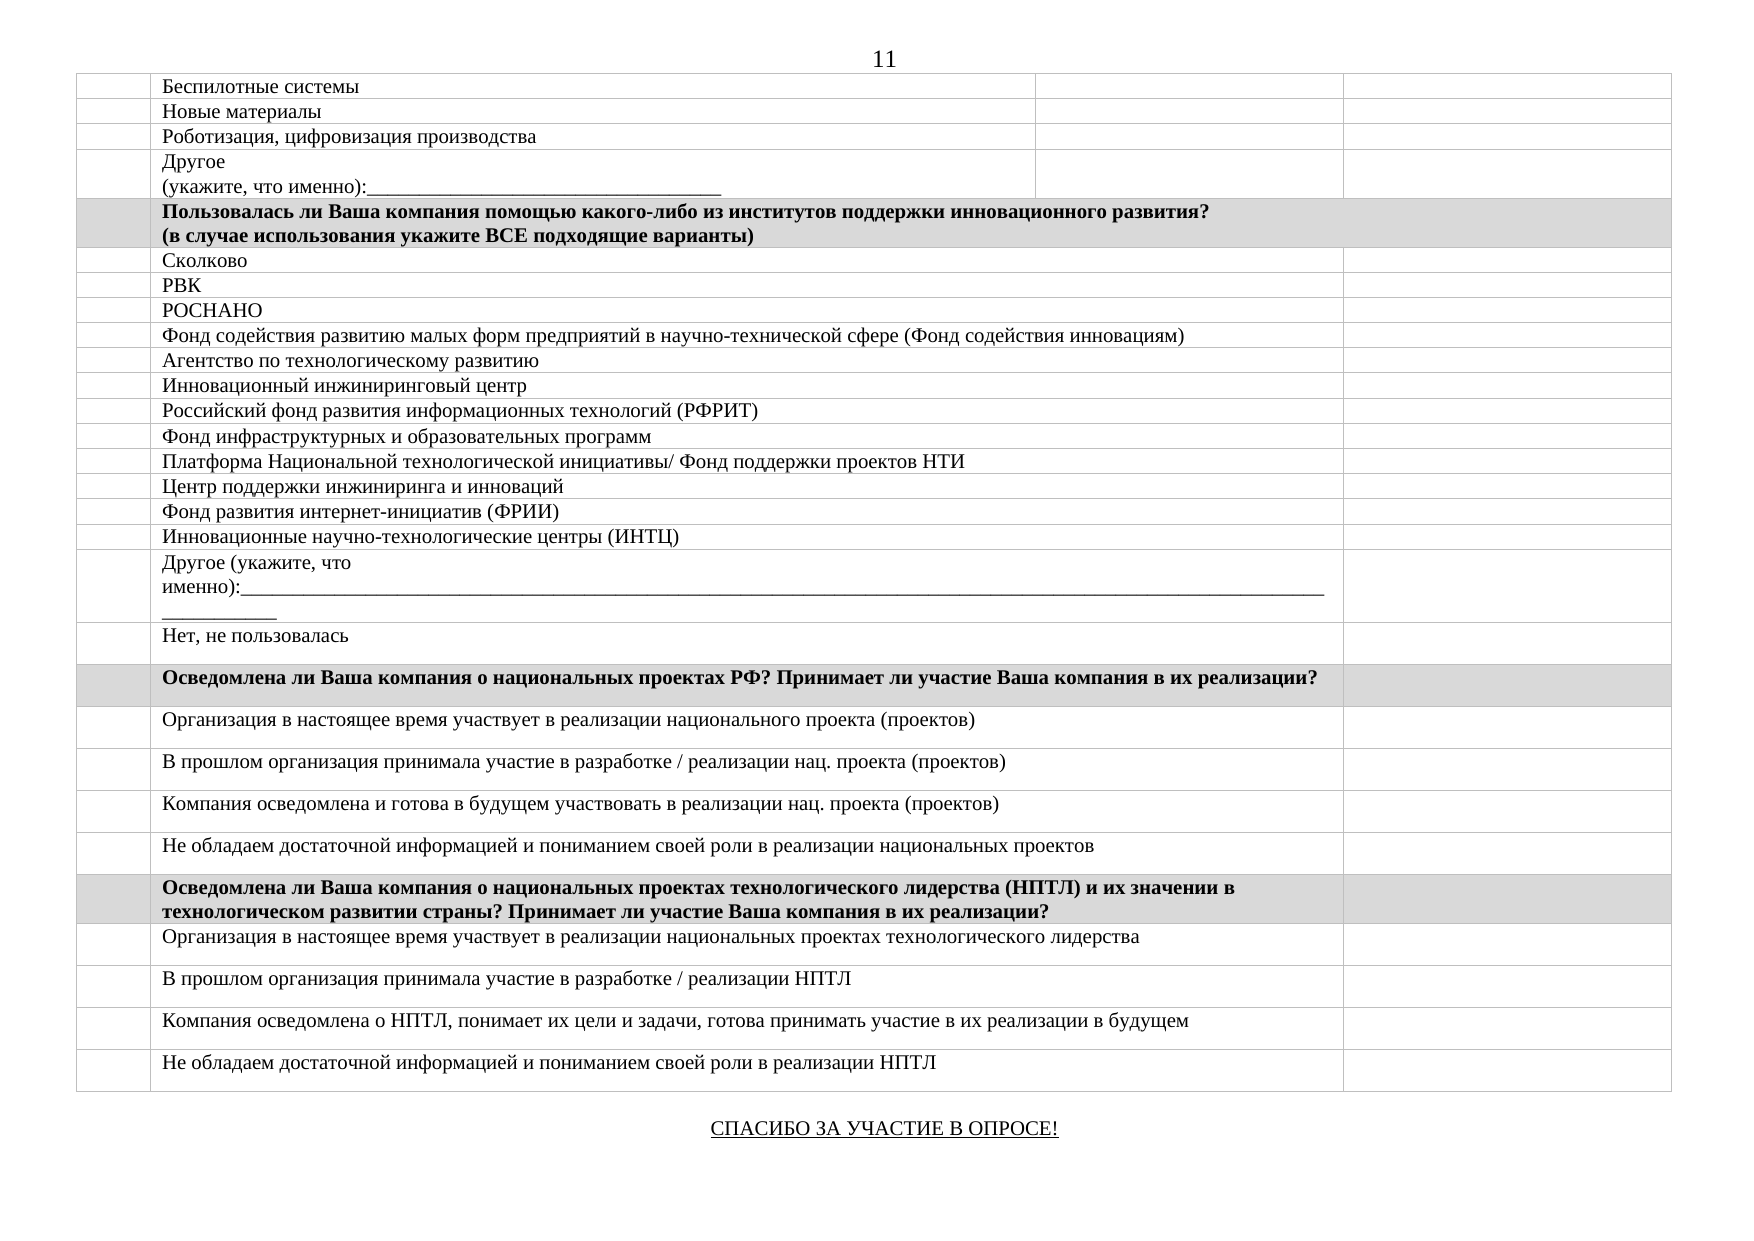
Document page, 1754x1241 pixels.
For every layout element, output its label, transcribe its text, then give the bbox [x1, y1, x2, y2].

table_cell [77, 449, 150, 473]
table_cell Нет, не пользовалась [151, 623, 1343, 664]
table_cell [77, 1050, 150, 1091]
table_cell Другое (укажите, что именно):___________________________________________________________________________________________________________________ [151, 550, 1343, 622]
table_cell [77, 550, 150, 622]
table_cell [77, 924, 150, 965]
table_cell [77, 833, 150, 874]
table_cell [1344, 1008, 1671, 1049]
table_cell [1036, 150, 1343, 198]
table_cell [1344, 449, 1671, 473]
text СПАСИБО ЗА УЧАСТИЕ В ОПРОСЕ! [89, 1116, 1680, 1140]
table_cell [1344, 474, 1671, 498]
table_cell [1344, 298, 1671, 322]
table_cell Не обладаем достаточной информацией и пониманием своей роли в реализации НПТЛ [151, 1050, 1343, 1091]
table_cell [77, 248, 150, 272]
table_cell [1344, 150, 1671, 198]
table_cell [77, 474, 150, 498]
table_cell [77, 966, 150, 1007]
table_cell [1344, 924, 1671, 965]
table_cell Организация в настоящее время участвует в реализации национальных проектах технологического лидерства [151, 924, 1343, 965]
table_cell [77, 199, 150, 247]
table_cell [77, 323, 150, 347]
table_cell Беспилотные системы [151, 74, 1035, 98]
table_cell [77, 424, 150, 448]
table_cell [1344, 525, 1671, 549]
table_cell [1344, 499, 1671, 523]
table_cell Инновационный инжиниринговый центр [151, 373, 1343, 397]
table_cell [77, 525, 150, 549]
table_cell [1344, 248, 1671, 272]
table_cell [77, 665, 150, 706]
table_cell Пользовалась ли Ваша компания помощью какого-либо из институтов поддержки инновационного развития? (в случае использования укажите ВСЕ подходящие варианты) [151, 199, 1671, 247]
table_cell [77, 348, 150, 372]
table_cell Сколково [151, 248, 1343, 272]
table_cell Осведомлена ли Ваша компания о национальных проектах технологического лидерства (НПТЛ) и их значении в технологическом развитии страны? Принимает ли участие Ваша компания в их реализации? [151, 875, 1343, 923]
table_cell [77, 150, 150, 198]
table_cell [1344, 791, 1671, 832]
table_cell [1036, 99, 1343, 123]
table_cell Фонд инфраструктурных и образовательных программ [151, 424, 1343, 448]
table_cell [1344, 124, 1671, 148]
table_cell [77, 298, 150, 322]
table_cell Российский фонд развития информационных технологий (РФРИТ) [151, 399, 1343, 423]
table_cell [77, 749, 150, 790]
table_cell [1344, 550, 1671, 622]
table_cell Организация в настоящее время участвует в реализации национального проекта (проектов) [151, 707, 1343, 748]
table_cell [77, 791, 150, 832]
table_cell [1344, 623, 1671, 664]
table_cell Компания осведомлена и готова в будущем участвовать в реализации нац. проекта (проектов) [151, 791, 1343, 832]
table_cell [77, 499, 150, 523]
table_cell Роботизация, цифровизация производства [151, 124, 1035, 148]
table_cell [1344, 273, 1671, 297]
table_cell [1344, 875, 1671, 923]
table_cell [77, 373, 150, 397]
table_cell [77, 707, 150, 748]
table_cell [1344, 424, 1671, 448]
table_cell Инновационные научно-технологические центры (ИНТЦ) [151, 525, 1343, 549]
table_cell Платформа Национальной технологической инициативы/ Фонд поддержки проектов НТИ [151, 449, 1343, 473]
table_cell [77, 74, 150, 98]
table_cell [77, 875, 150, 923]
table_cell Центр поддержки инжиниринга и инноваций [151, 474, 1343, 498]
table_cell [1344, 323, 1671, 347]
table_cell РОСНАНО [151, 298, 1343, 322]
table_cell [1344, 833, 1671, 874]
table_cell [1344, 74, 1671, 98]
table_cell РВК [151, 273, 1343, 297]
table_cell [1344, 99, 1671, 123]
table_cell [77, 99, 150, 123]
table_cell [1344, 399, 1671, 423]
table_cell Фонд развития интернет-инициатив (ФРИИ) [151, 499, 1343, 523]
table_cell [77, 623, 150, 664]
table_cell [1344, 749, 1671, 790]
table_cell Не обладаем достаточной информацией и пониманием своей роли в реализации национальных проектов [151, 833, 1343, 874]
table_cell В прошлом организация принимала участие в разработке / реализации НПТЛ [151, 966, 1343, 1007]
table_cell [77, 399, 150, 423]
table_cell [77, 124, 150, 148]
table_cell [77, 1008, 150, 1049]
table_cell [1344, 1050, 1671, 1091]
table_cell [1344, 665, 1671, 706]
table_cell Новые материалы [151, 99, 1035, 123]
table_cell В прошлом организация принимала участие в разработке / реализации нац. проекта (проектов) [151, 749, 1343, 790]
table_cell Осведомлена ли Ваша компания о национальных проектах РФ? Принимает ли участие Ваша компания в их реализации? [151, 665, 1343, 706]
table_cell Другое (укажите, что именно):__________________________________ [151, 150, 1035, 198]
table_cell [1344, 373, 1671, 397]
table_cell [1036, 74, 1343, 98]
table_cell Фонд содействия развитию малых форм предприятий в научно-технической сфере (Фонд содействия инновациям) [151, 323, 1343, 347]
table_cell [1344, 966, 1671, 1007]
table_cell Компания осведомлена о НПТЛ, понимает их цели и задачи, готова принимать участие в их реализации в будущем [151, 1008, 1343, 1049]
table_cell [77, 273, 150, 297]
table_cell Агентство по технологическому развитию [151, 348, 1343, 372]
table_cell [1344, 707, 1671, 748]
table_cell [1344, 348, 1671, 372]
table_cell [1036, 124, 1343, 148]
